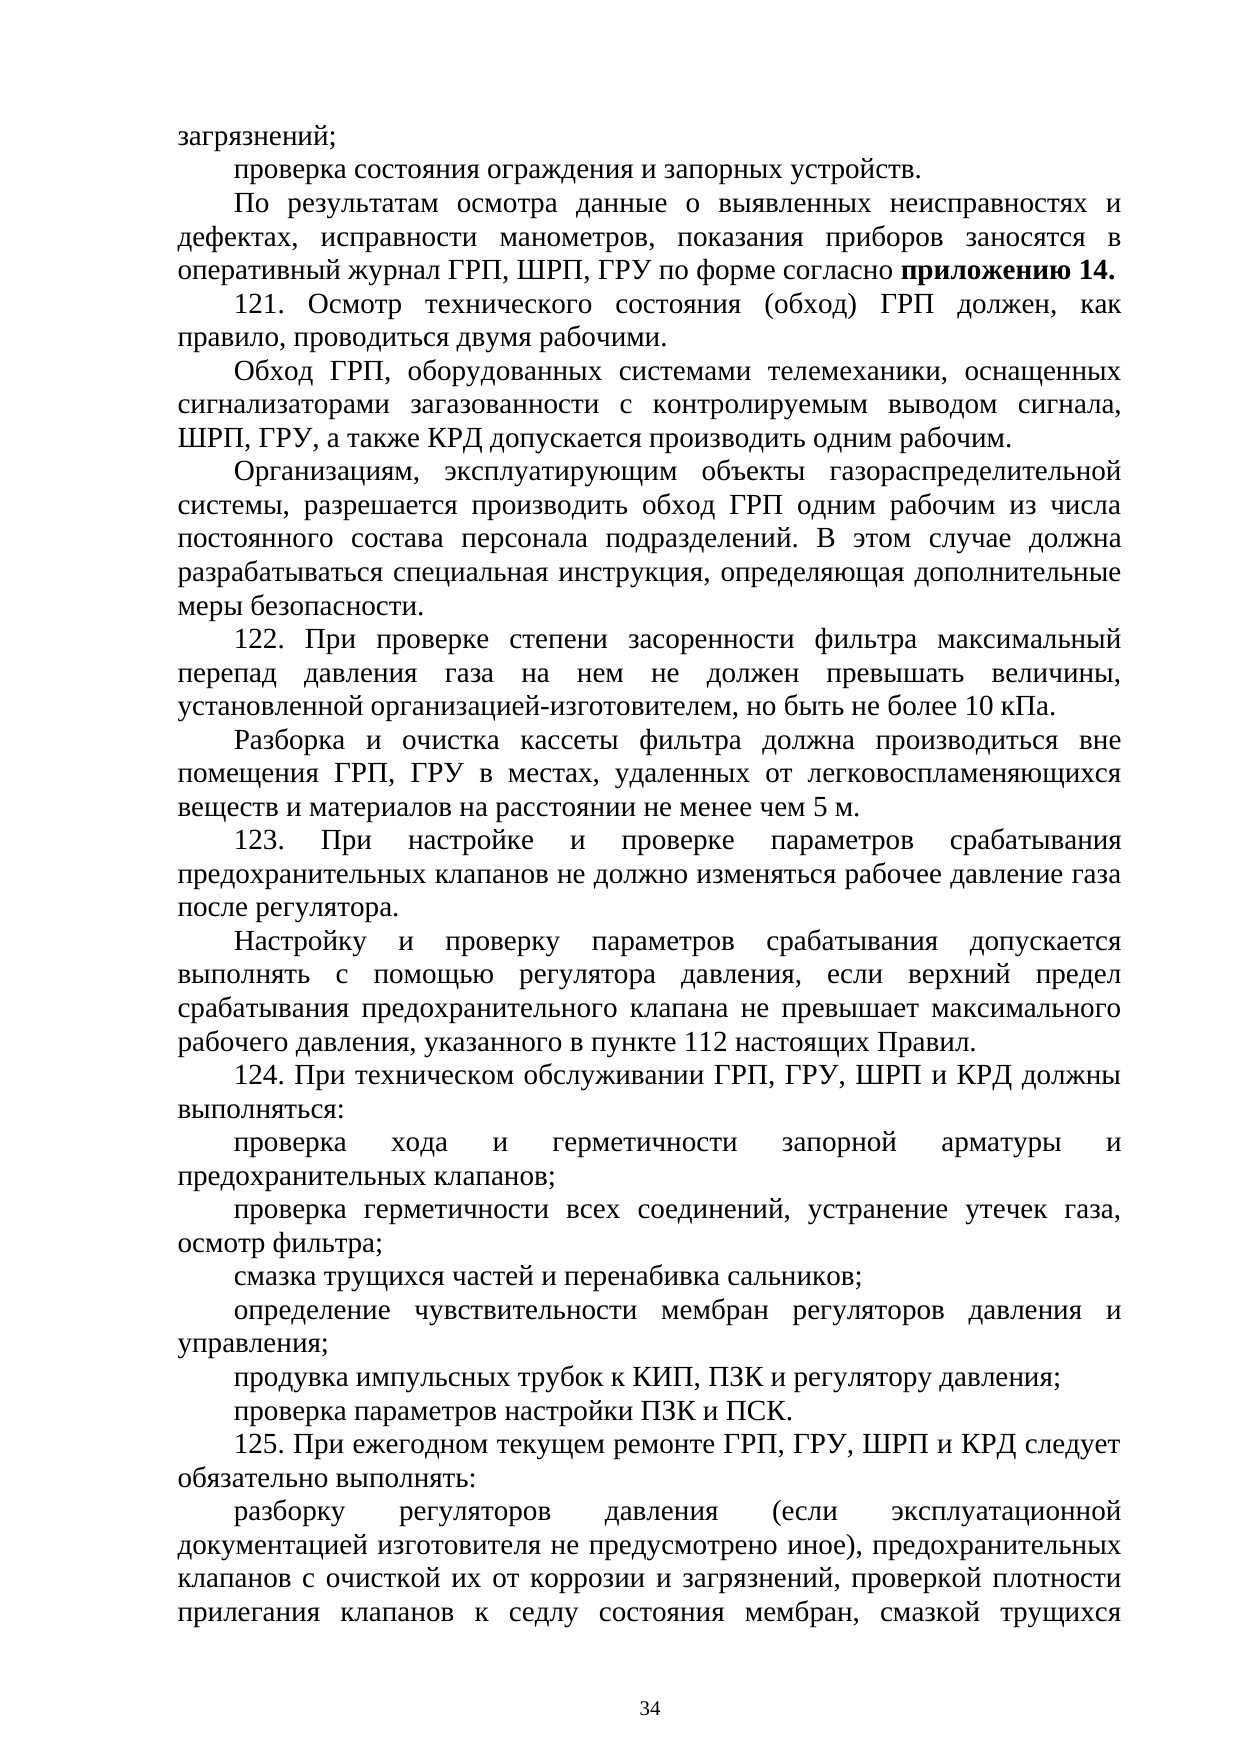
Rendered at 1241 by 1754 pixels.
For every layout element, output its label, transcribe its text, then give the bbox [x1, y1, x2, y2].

text По результатам осмотра данные о выявленных неисправностях и дефектах, исправности манометров, показания приборов заносятся в оперативный журнал ГРП, ШРП, ГРУ по форме согласно приложению 14. [177, 185, 1122, 286]
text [177, 1493, 1122, 1627]
text 124. При техническом обслуживании ГРП, ГРУ, ШРП и КРД должны выполняться: [177, 1057, 1122, 1124]
text 123. При настройке и проверке параметров срабатывания предохранительных клапанов не должно изменяться рабочее давление газа после регулятора. [177, 822, 1122, 923]
text 122. При проверке степени засоренности фильтра максимальный перепад давления газа на нем не должен превышать величины, установленной организацией-изготовителем, но быть не более 10 кПа. [177, 621, 1122, 722]
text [177, 118, 1122, 152]
text проверка состояния ограждения и запорных устройств. [177, 152, 1122, 185]
text Разборка и очистка кассеты фильтра должна производиться вне помещения ГРП, ГРУ в местах, удаленных от легковоспламеняющихся веществ и материалов на расстоянии не менее чем 5 м. [177, 722, 1122, 822]
text Обход ГРП, оборудованных системами телемеханики, оснащенных сигнализаторами загазованности с контролируемым выводом сигнала, ШРП, ГРУ, а также КРД допускается производить одним рабочим. [177, 353, 1122, 453]
text продувка импульсных трубок к КИП, ПЗК и регулятору давления; [177, 1359, 1122, 1393]
text проверка герметичности всех соединений, устранение утечек газа, осмотр фильтра; [177, 1191, 1122, 1258]
text 125. При ежегодном текущем ремонте ГРП, ГРУ, ШРП и КРД следует обязательно выполнять: [177, 1426, 1122, 1493]
text смазка трущихся частей и перенабивка сальников; [177, 1258, 1122, 1292]
text определение чувствительности мембран регуляторов давления и управления; [177, 1292, 1122, 1359]
text проверка хода и герметичности запорной арматуры и предохранительных клапанов; [177, 1124, 1122, 1191]
text 121. Осмотр технического состояния (обход) ГРП должен, как правило, проводиться двумя рабочими. [177, 286, 1122, 353]
text Настройку и проверку параметров срабатывания допускается выполнять с помощью регулятора давления, если верхний предел срабатывания предохранительного клапана не превышает максимального рабочего давления, указанного в пункте 112 настоящих Правил. [177, 923, 1122, 1057]
text Организациям, эксплуатирующим объекты газораспределительной системы, разрешается производить обход ГРП одним рабочим из числа постоянного состава персонала подразделений. В этом случае должна разрабатываться специальная инструкция, определяющая дополнительные меры безопасности. [177, 453, 1122, 621]
text проверка параметров настройки ПЗК и ПСК. [177, 1393, 1122, 1426]
